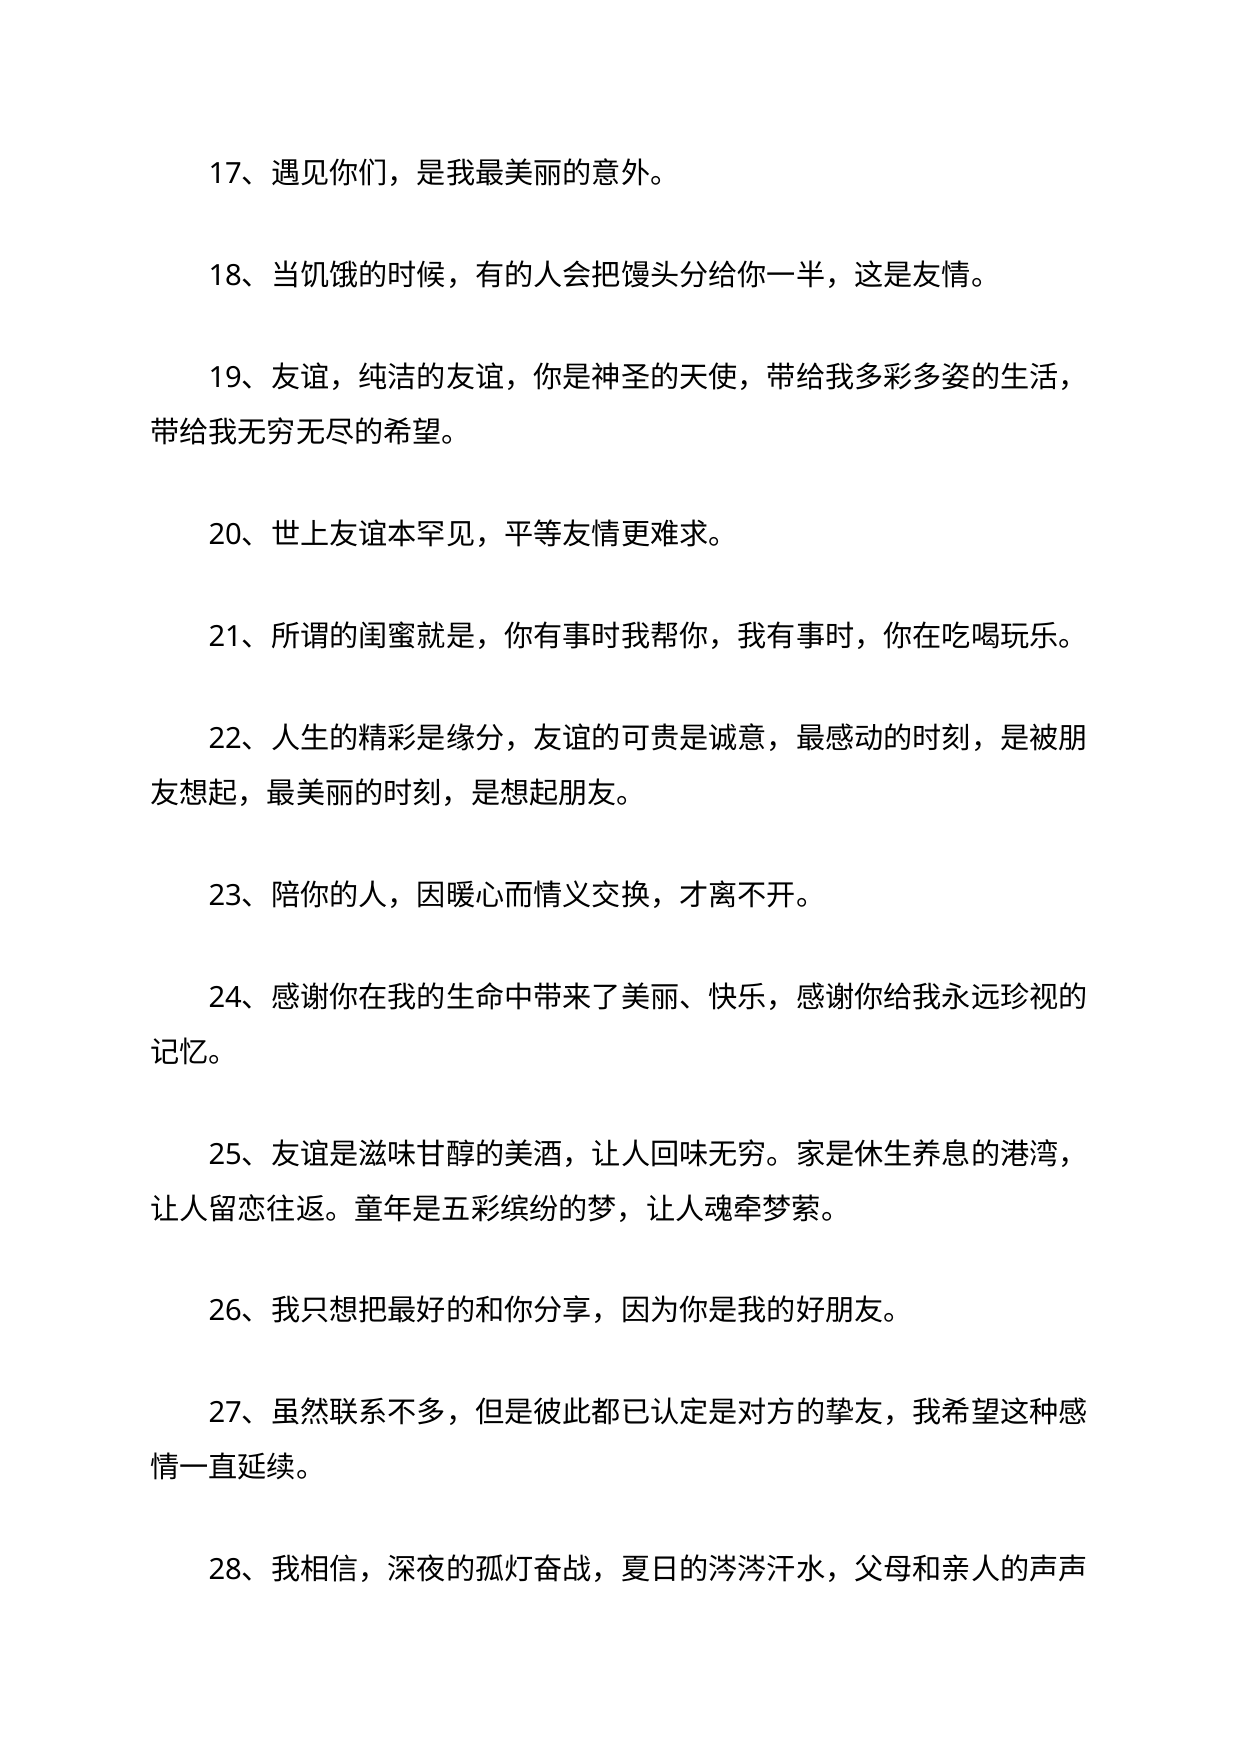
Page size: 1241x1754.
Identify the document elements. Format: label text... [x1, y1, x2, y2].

text 22、人生的精彩是缘分，友谊的可贵是诚意，最感动的时刻，是被朋友想起，最美丽的时刻，是想起朋友。 [150, 715, 1090, 812]
text 25、友谊是滋味甘醇的美酒，让人回味无穷。家是休生养息的港湾，让人留恋往返。童年是五彩缤纷的梦，让人魂牵梦萦。 [150, 1130, 1090, 1227]
text 17、遇见你们，是我最美丽的意外。 [150, 150, 1090, 192]
text 24、感谢你在我的生命中带来了美丽、快乐，感谢你给我永远珍视的记忆。 [150, 973, 1090, 1071]
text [150, 1546, 1090, 1588]
text 26、我只想把最好的和你分享，因为你是我的好朋友。 [150, 1287, 1090, 1329]
text 27、虽然联系不多，但是彼此都已认定是对方的挚友，我希望这种感情一直延续。 [150, 1389, 1090, 1486]
text 18、当饥饿的时候，有的人会把馒头分给你一半，这是友情。 [150, 252, 1090, 294]
text 21、所谓的闺蜜就是，你有事时我帮你，我有事时，你在吃喝玩乐。 [150, 613, 1090, 655]
text 20、世上友谊本罕见，平等友情更难求。 [150, 511, 1090, 553]
text 19、友谊，纯洁的友谊，你是神圣的天使，带给我多彩多姿的生活，带给我无穷无尽的希望。 [150, 354, 1090, 451]
text 23、陪你的人，因暖心而情义交换，才离不开。 [150, 871, 1090, 914]
